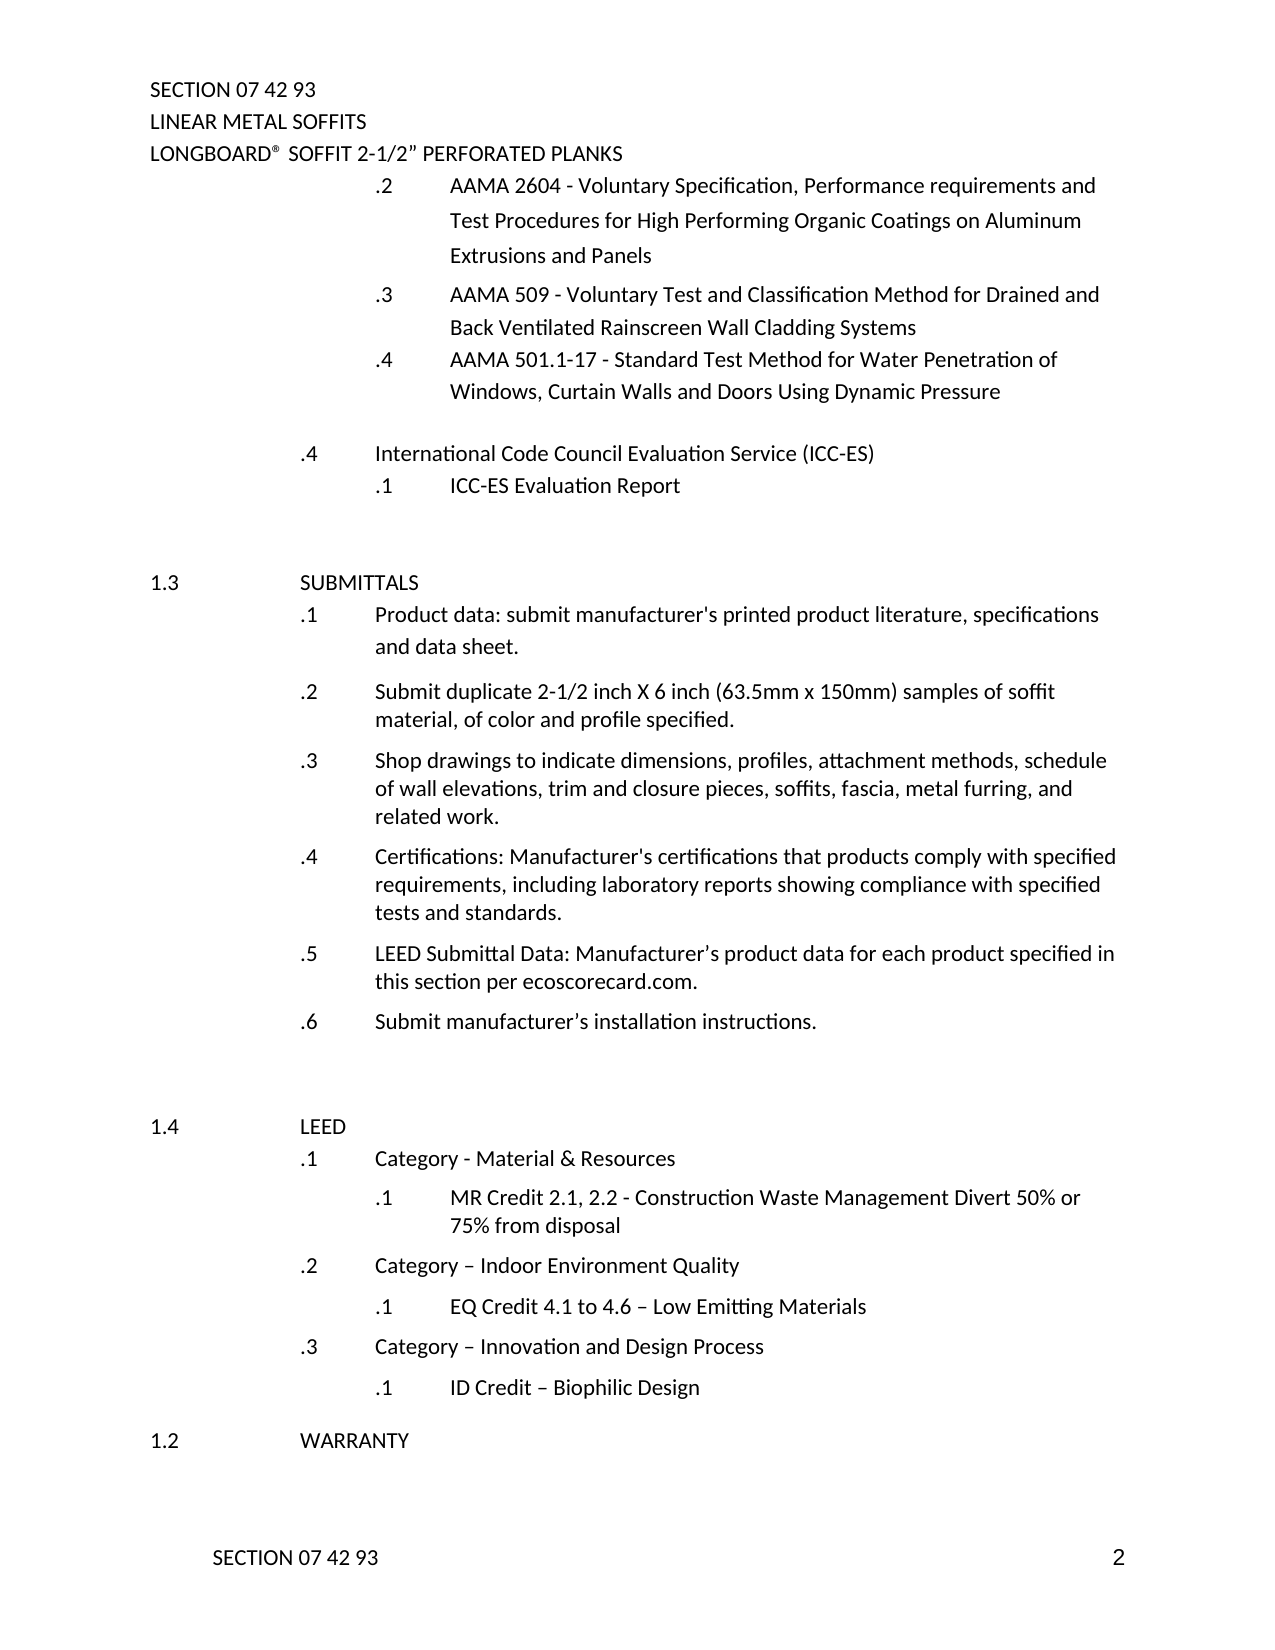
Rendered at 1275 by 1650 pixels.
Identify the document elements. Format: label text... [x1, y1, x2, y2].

subtitle .3 Shop drawings to indicate dimensions, profiles, attachment methods, schedule of wall elevations, trim and closure pieces, soffits, fascia, metal furring, and related work. [300, 746, 1125, 830]
text .4 AAMA 501.1-17 - Standard Test Method for Water Penetration of Windows, Curtain Walls and Doors Using Dynamic Pressure [375, 345, 1125, 405]
subtitle .2 Submit duplicate 2-1/2 inch X 6 inch (63.5mm x 150mm) samples of soffit material, of color and profile specified. [300, 677, 1125, 733]
subtitle .2 Category – Indoor Environment Quality [225, 1251, 1125, 1279]
subtitle .1 MR Credit 2.1, 2.2 - Construction Waste Management Divert 50% or 75% from disposal [375, 1183, 1125, 1239]
subtitle .5 LEED Submittal Data: Manufacturer’s product data for each product specified in this section per ecoscorecard.com. [300, 939, 1125, 995]
subtitle .1 ID Credit – Biophilic Design [300, 1373, 1125, 1401]
subtitle 1.2 WARRANTY [150, 1426, 1125, 1454]
text 1.3 SUBMITTALS [150, 568, 1125, 596]
text 1.4 LEED [150, 1112, 1125, 1140]
text .3 AAMA 509 - Voluntary Test and Classification Method for Drained and Back Ventilated Rainscreen Wall Cladding Systems [375, 280, 1125, 341]
subtitle .2 AAMA 2604 - Voluntary Specification, Performance requirements and Test Procedures for High Performing Organic Coatings on Aluminum Extrusions and Panels [375, 171, 1125, 269]
text .4 International Code Council Evaluation Service (ICC-ES) [225, 439, 1125, 467]
text .1 Product data: submit manufacturer's printed product literature, specifications and data sheet. [300, 600, 1125, 661]
subtitle .3 Category – Innovation and Design Process [225, 1332, 1125, 1361]
subtitle .1 EQ Credit 4.1 to 4.6 – Low Emitting Materials [300, 1292, 1125, 1320]
subtitle .6 Submit manufacturer’s installation instructions. [225, 1007, 1125, 1035]
text .1 Category - Material & Resources [150, 1144, 1125, 1172]
subtitle .4 Certifications: Manufacturer's certifications that products comply with specified requirements, including laboratory reports showing compliance with specified tests and standards. [300, 842, 1125, 926]
text .1 ICC-ES Evaluation Report [300, 472, 1125, 499]
